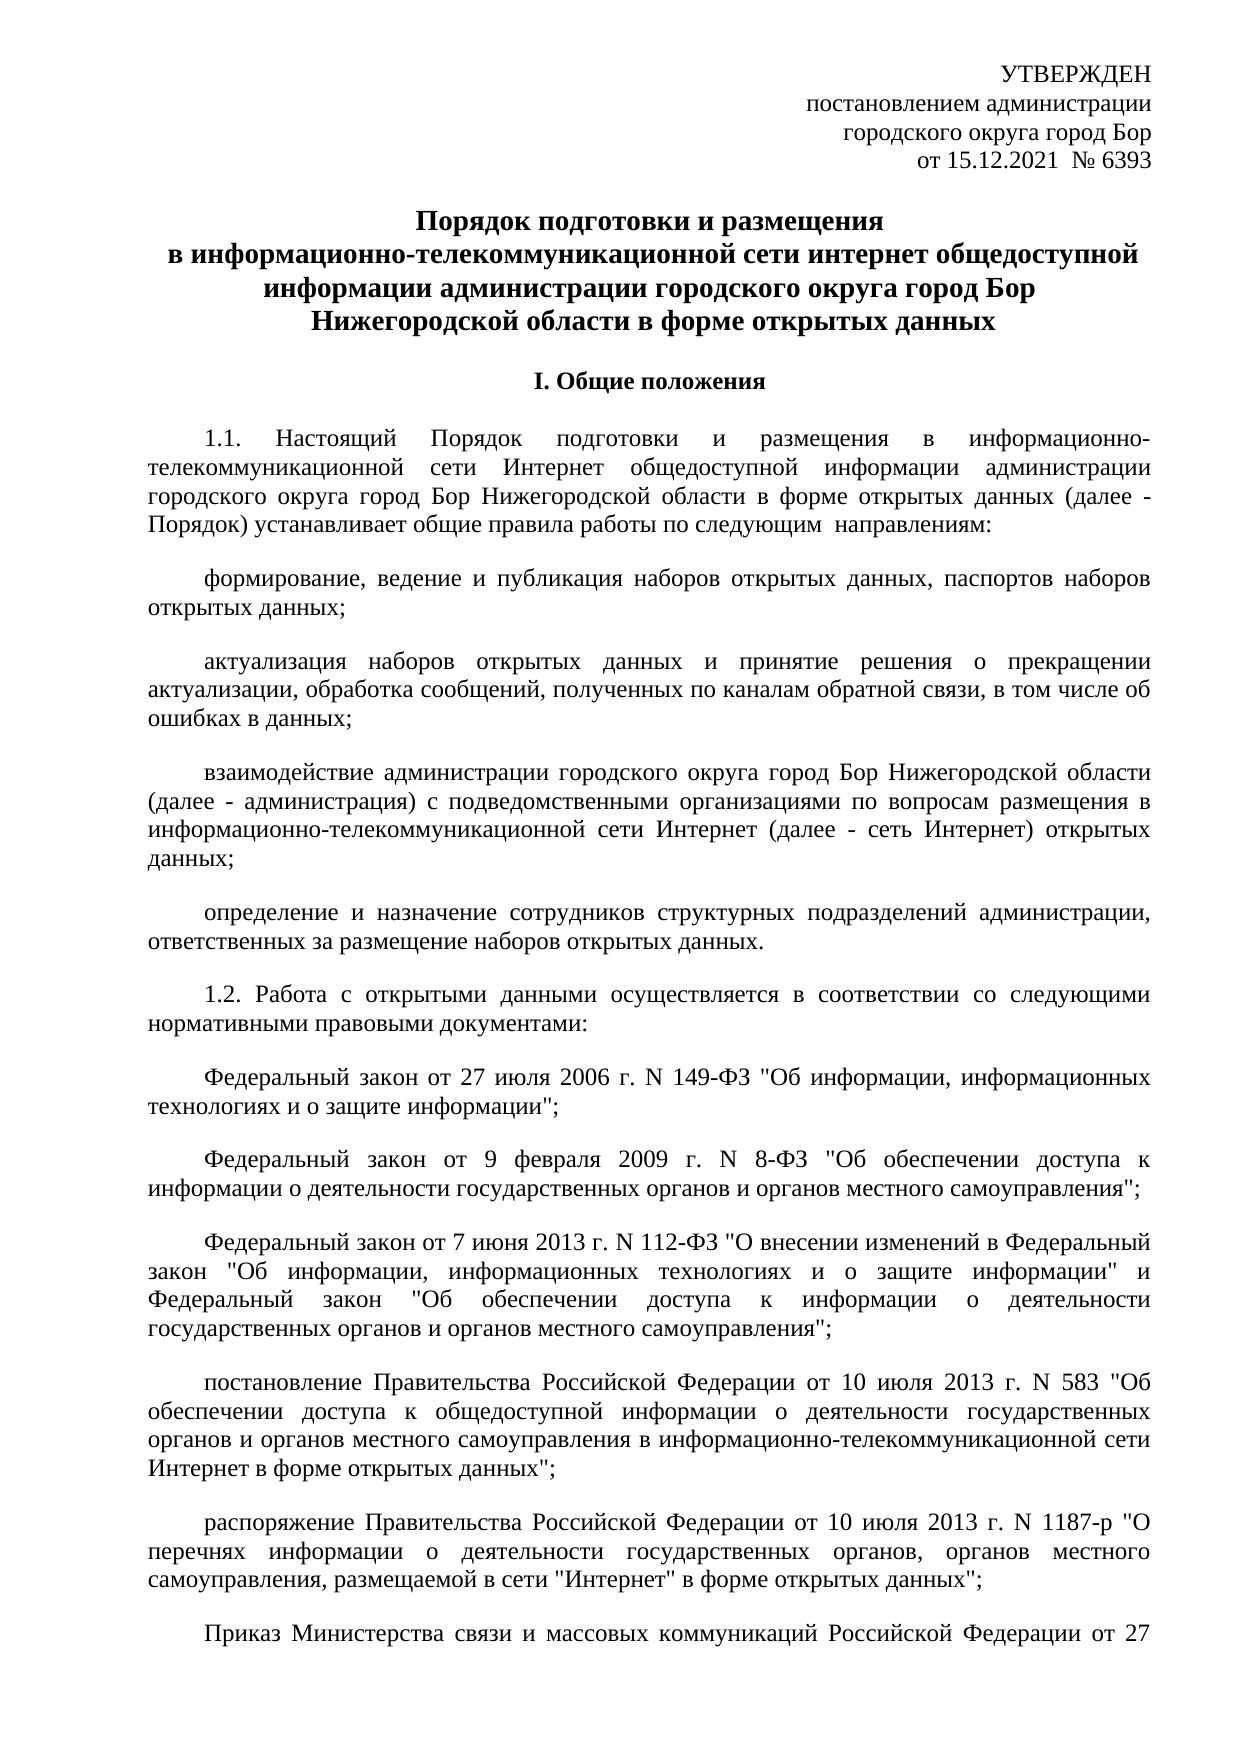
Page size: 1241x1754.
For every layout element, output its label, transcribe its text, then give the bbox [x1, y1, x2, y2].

text Федеральный закон от 7 июня . N 112-ФЗ "О внесении изменений в Федеральный закон "Об информации, информационных технологиях и о защите информации" и Федеральный закон "Об обеспечении доступа к информации о деятельности государственных органов и органов местного самоуправления"; [148, 1227, 1152, 1342]
text городского округа город Бор [148, 117, 1152, 145]
text Порядок подготовки и размещения [148, 203, 1152, 236]
text взаимодействие администрации городского округа город Бор Нижегородской области (далее - администрация) с подведомственными организациями по вопросам размещения в информационно-телекоммуникационной сети Интернет (далее - сеть Интернет) открытых данных; [148, 757, 1152, 872]
text в информационно-телекоммуникационной сети интернет общедоступной информации администрации городского округа город Бор [148, 236, 1152, 303]
text постановление Правительства Российской Федерации от 10 июля . N 583 "Об обеспечении доступа к общедоступной информации о деятельности государственных органов и органов местного самоуправления в информационно-телекоммуникационной сети Интернет в форме открытых данных"; [148, 1367, 1152, 1482]
text постановлением администрации [148, 88, 1152, 117]
text определение и назначение сотрудников структурных подразделений администрации, ответственных за размещение наборов открытых данных. [148, 897, 1152, 954]
text актуализация наборов открытых данных и принятие решения о прекращении актуализации, обработка сообщений, полученных по каналам обратной связи, в том числе об ошибках в данных; [148, 646, 1152, 732]
text от 15.12.2021 № 6393 [148, 145, 1152, 174]
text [148, 1618, 1152, 1647]
title I. Общие положения [148, 366, 1152, 394]
text Федеральный закон от 27 июля . N 149-ФЗ "Об информации, информационных технологиях и о защите информации"; [148, 1062, 1152, 1119]
text 1.1. Настоящий Порядок подготовки и размещения в информационно-телекоммуникационной сети Интернет общедоступной информации администрации городского округа город Бор Нижегородской области в форме открытых данных (далее - Порядок) устанавливает общие правила работы по следующим направлениям: [148, 423, 1152, 538]
text распоряжение Правительства Российской Федерации от 10 июля . N 1187-р "О перечнях информации о деятельности государственных органов, органов местного самоуправления, размещаемой в сети "Интернет" в форме открытых данных"; [148, 1507, 1152, 1593]
text 1.2. Работа с открытыми данными осуществляется в соответствии со следующими нормативными правовыми документами: [148, 979, 1152, 1037]
text Федеральный закон от 9 февраля . N 8-ФЗ "Об обеспечении доступа к информации о деятельности государственных органов и органов местного самоуправления"; [148, 1144, 1152, 1202]
text Нижегородской области в форме открытых данных [148, 303, 1152, 337]
text формирование, ведение и публикация наборов открытых данных, паспортов наборов открытых данных; [148, 563, 1152, 621]
text УТВЕРЖДЕН [148, 59, 1152, 88]
